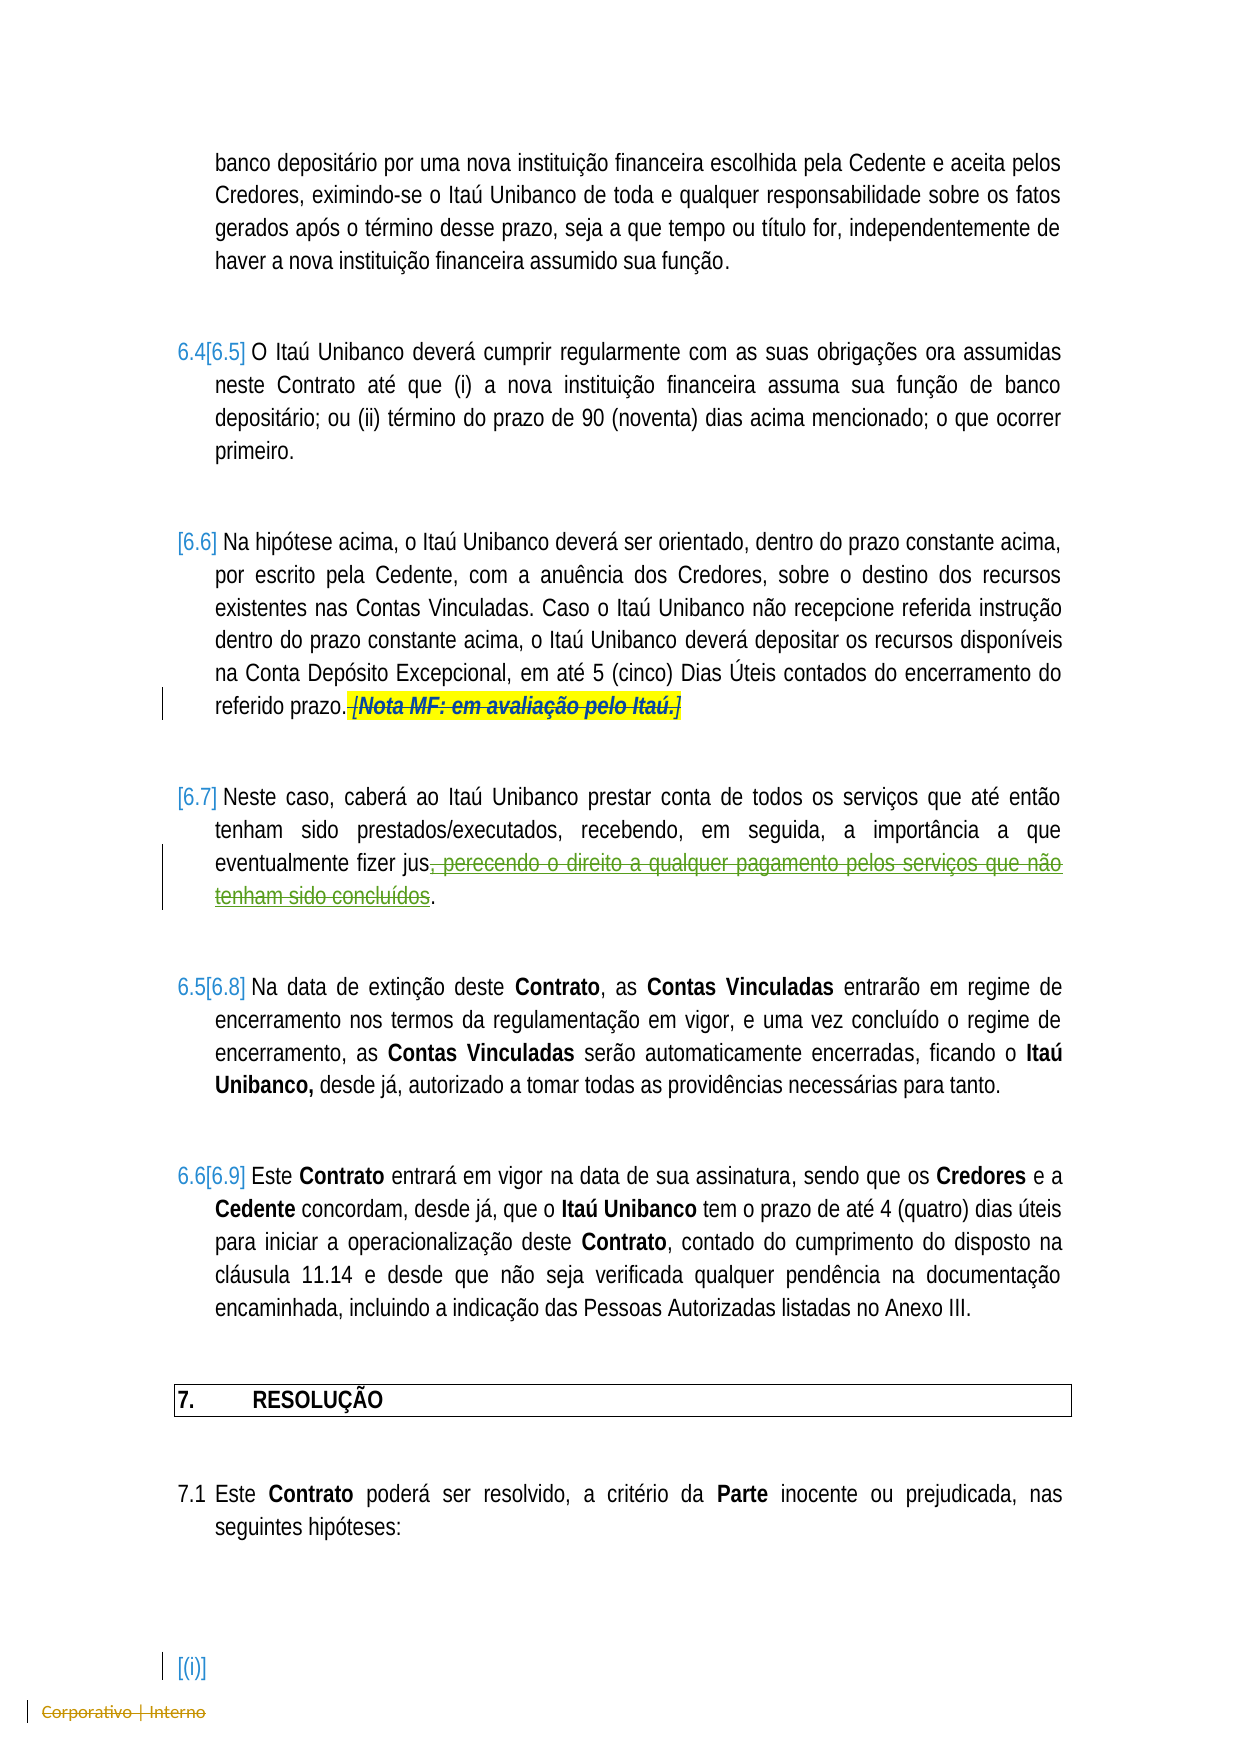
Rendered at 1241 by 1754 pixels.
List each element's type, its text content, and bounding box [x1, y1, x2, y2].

list Na hipótese acima, o Itaú Unibanco deverá ser orientado, dentro do prazo constante acima, por escrito pela Cedente, com a anuência dos Credores, sobre o destino dos recursos existentes nas Contas Vinculadas. Caso o Itaú Unibanco não recepcione referida instrução dentro do prazo constante acima, o Itaú Unibanco deverá depositar os recursos disponíveis na Conta Depósito Excepcional, em até 5 (cinco) Dias Úteis contados do encerramento do referido prazo. [177, 527, 1063, 720]
list Este Contrato poderá ser resolvido, a critério da Parte inocente ou prejudicada, nas seguintes hipóteses: [177, 1479, 1063, 1540]
list Este Contrato entrará em vigor na data de sua assinatura, sendo que os Credores e a Cedente concordam, desde já, que o Itaú Unibanco tem o prazo de até 4 (quatro) dias úteis para iniciar a operacionalização deste Contrato, contado do cumprimento do disposto na cláusula 11.14 e desde que não seja verificada qualquer pendência na documentação encaminhada, incluindo a indicação das Pessoas Autorizadas listadas no Anexo III. [177, 1161, 1063, 1322]
list RESOLUÇÃO [175, 1385, 1071, 1416]
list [177, 148, 1063, 275]
list O Itaú Unibanco deverá cumprir regularmente com as suas obrigações ora assumidas neste Contrato até que (i) a nova instituição financeira assuma sua função de banco depositário; ou (ii) término do prazo de 90 (noventa) dias acima mencionado; o que ocorrer primeiro. [177, 337, 1063, 464]
list Na data de extinção deste Contrato, as Contas Vinculadas entrarão em regime de encerramento nos termos da regulamentação em vigor, e uma vez concluído o regime de encerramento, as Contas Vinculadas serão automaticamente encerradas, ficando o Itaú Unibanco, desde já, autorizado a tomar todas as providências necessárias para tanto. [177, 972, 1063, 1099]
list Neste caso, caberá ao Itaú Unibanco prestar conta de todos os serviços que até então tenham sido prestados/executados, recebendo, em seguida, a importância a que eventualmente fizer jus. [177, 782, 1063, 909]
